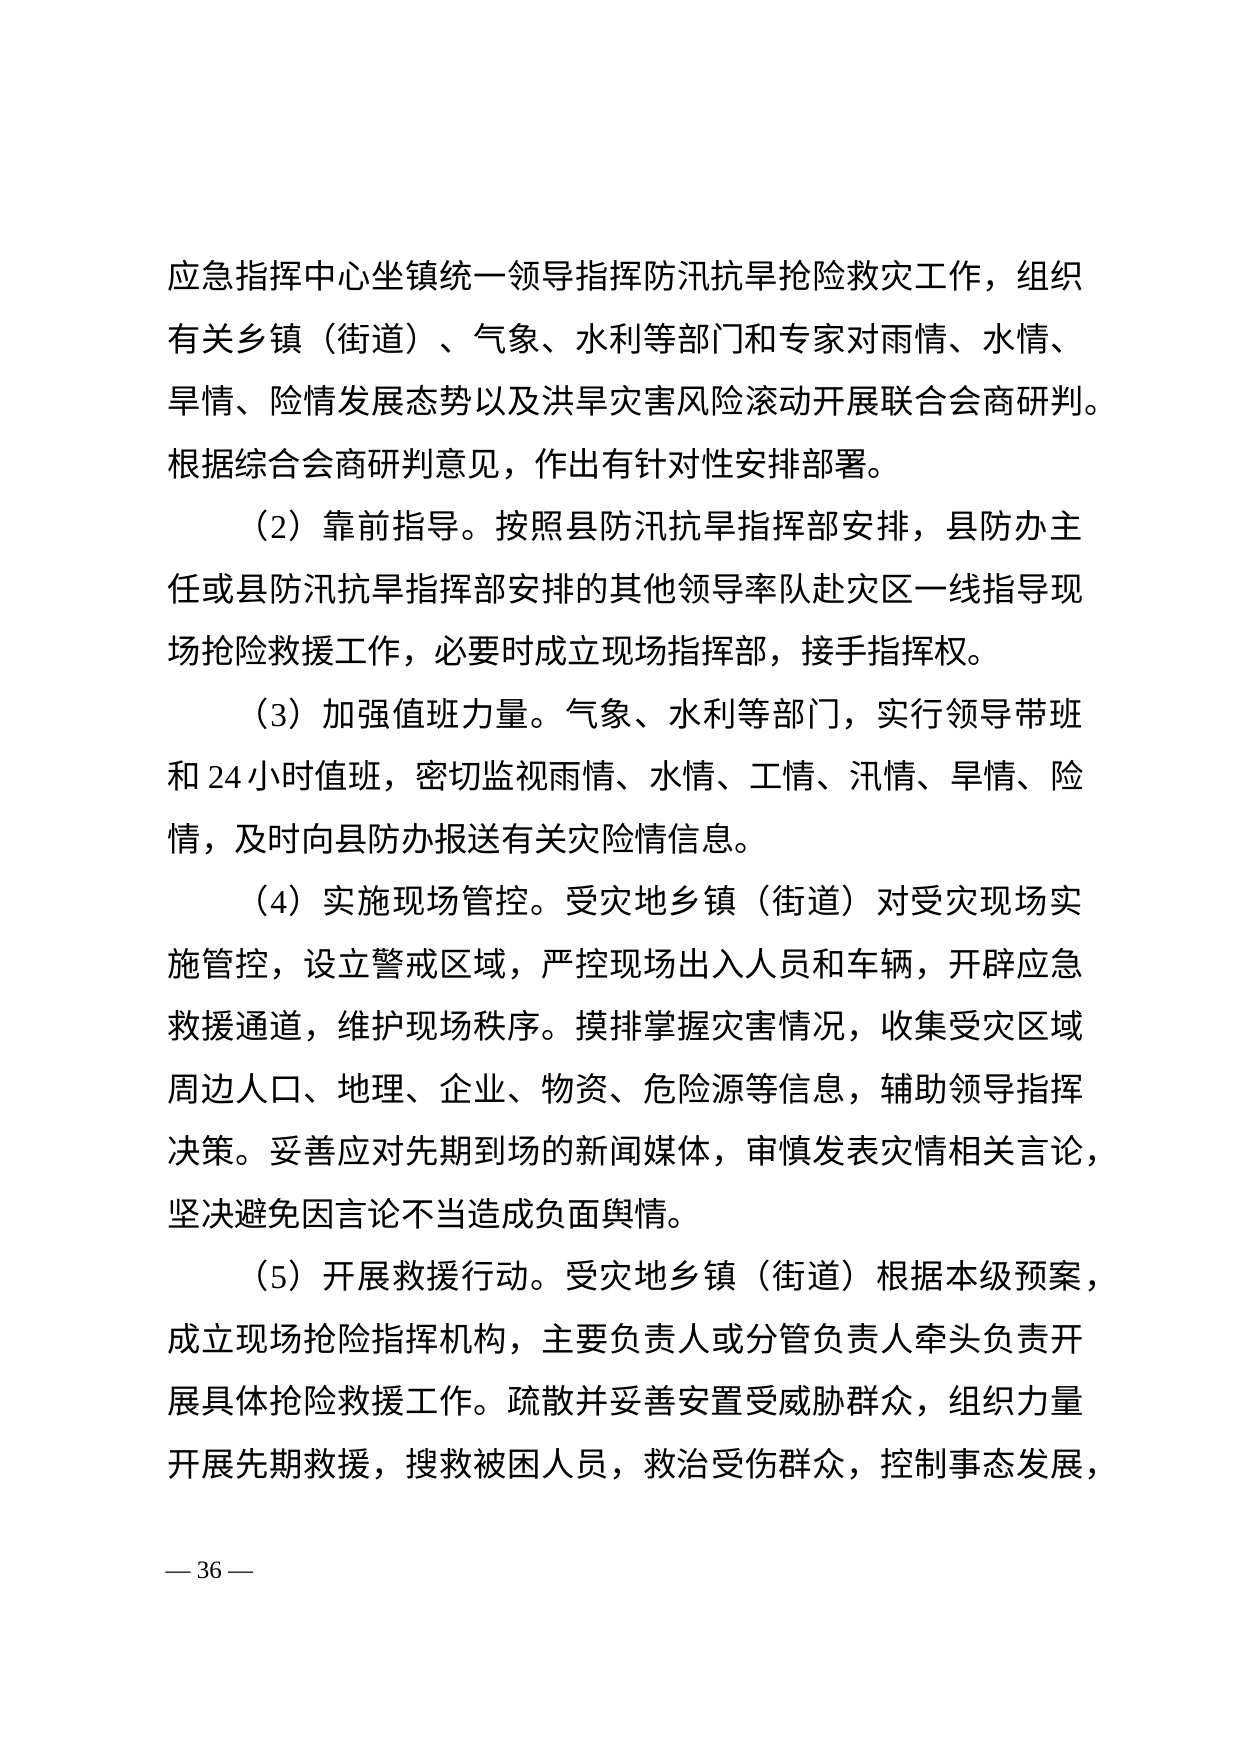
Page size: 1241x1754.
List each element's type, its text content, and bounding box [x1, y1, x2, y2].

text （4）实施现场管控。受灾地乡镇（街道）对受灾现场实施管控，设立警戒区域，严控现场出入人员和车辆，开辟应急救援通道，维护现场秩序。摸排掌握灾害情况，收集受灾区域周边人口、地理、企业、物资、危险源等信息，辅助领导指挥决策。妥善应对先期到场的新闻媒体，审慎发表灾情相关言论，坚决避免因言论不当造成负面舆情。 [167, 864, 1084, 1239]
text （3）加强值班力量。气象、水利等部门，实行领导带班和24小时值班，密切监视雨情、水情、工情、汛情、旱情、险情，及时向县防办报送有关灾险情信息。 [167, 676, 1084, 864]
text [167, 239, 1084, 489]
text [167, 1239, 1084, 1489]
text （2）靠前指导。按照县防汛抗旱指挥部安排，县防办主任或县防汛抗旱指挥部安排的其他领导率队赴灾区一线指导现场抢险救援工作，必要时成立现场指挥部，接手指挥权。 [167, 489, 1084, 676]
